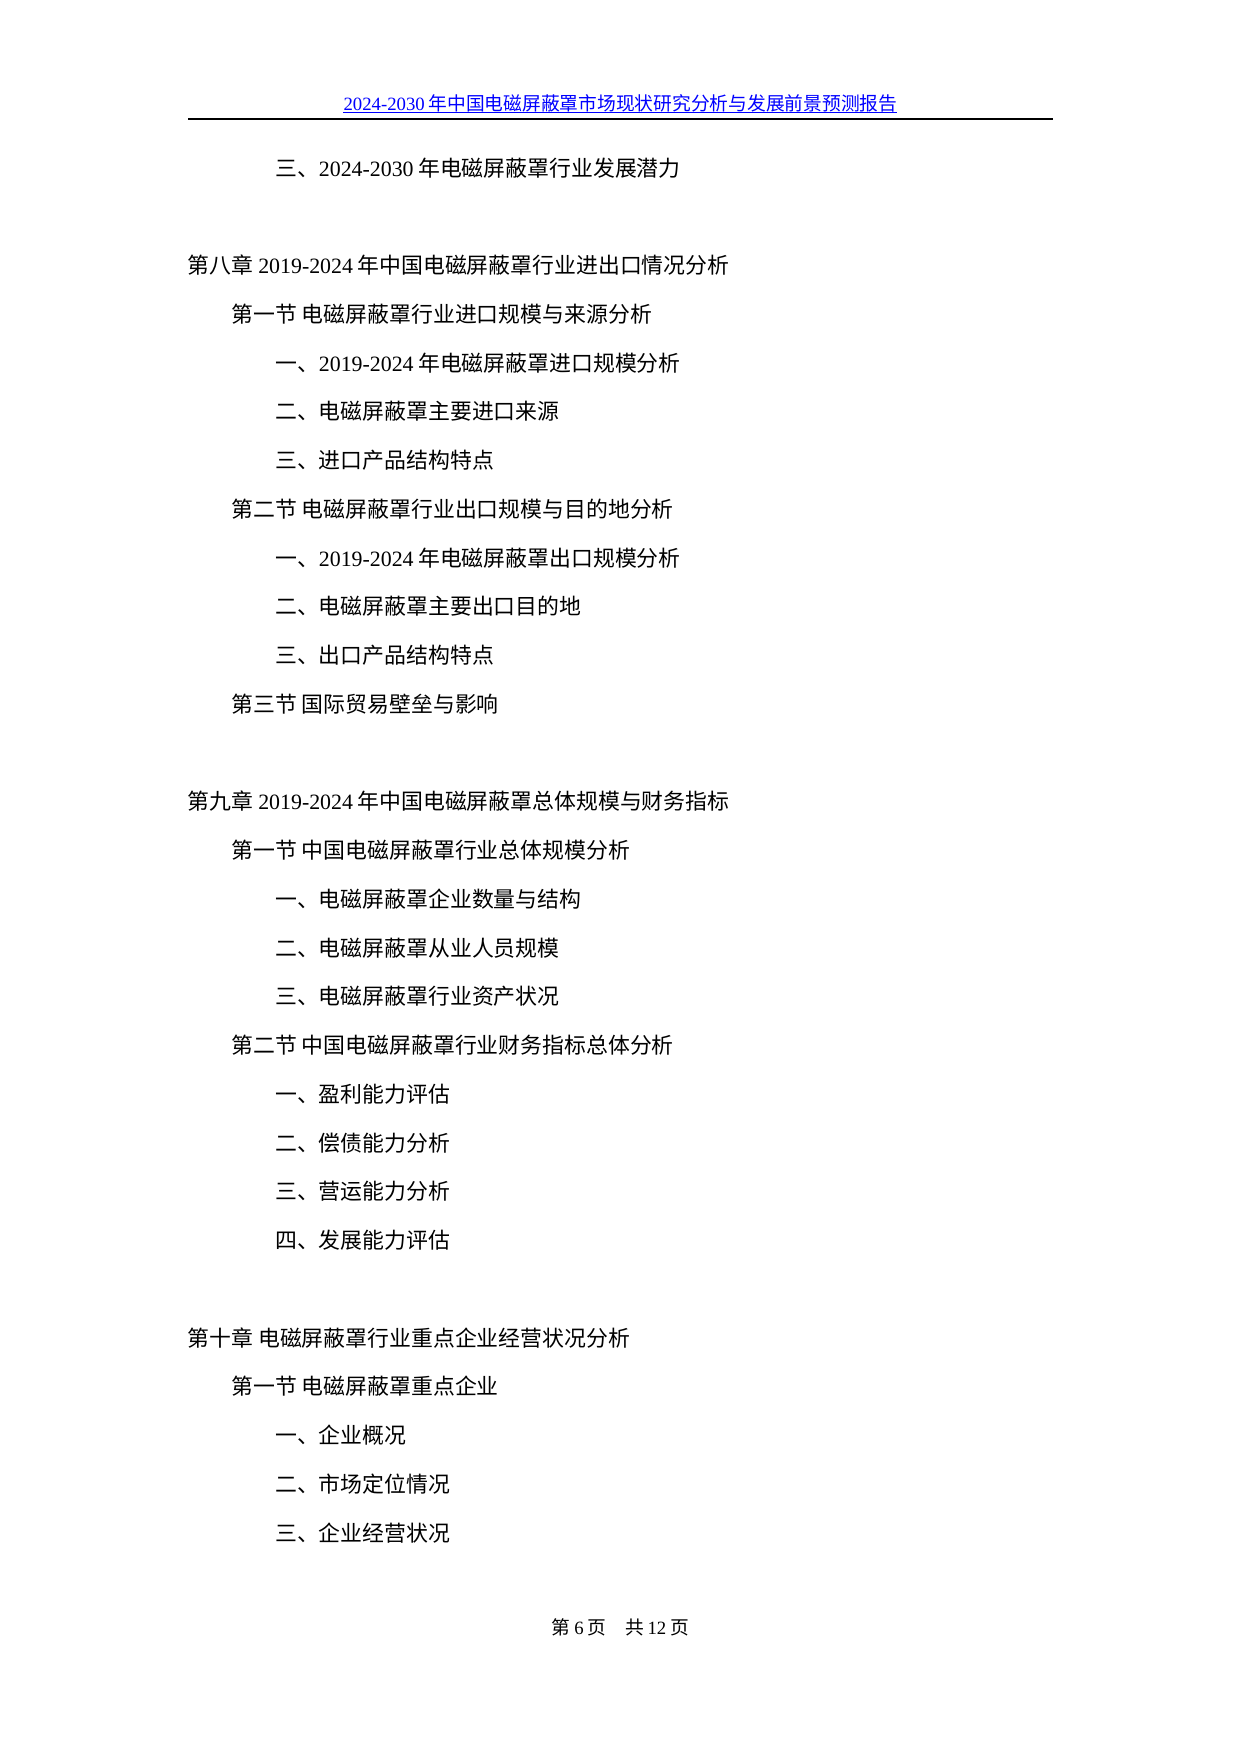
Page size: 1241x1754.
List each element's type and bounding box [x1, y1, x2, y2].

text [187, 150, 1053, 1548]
